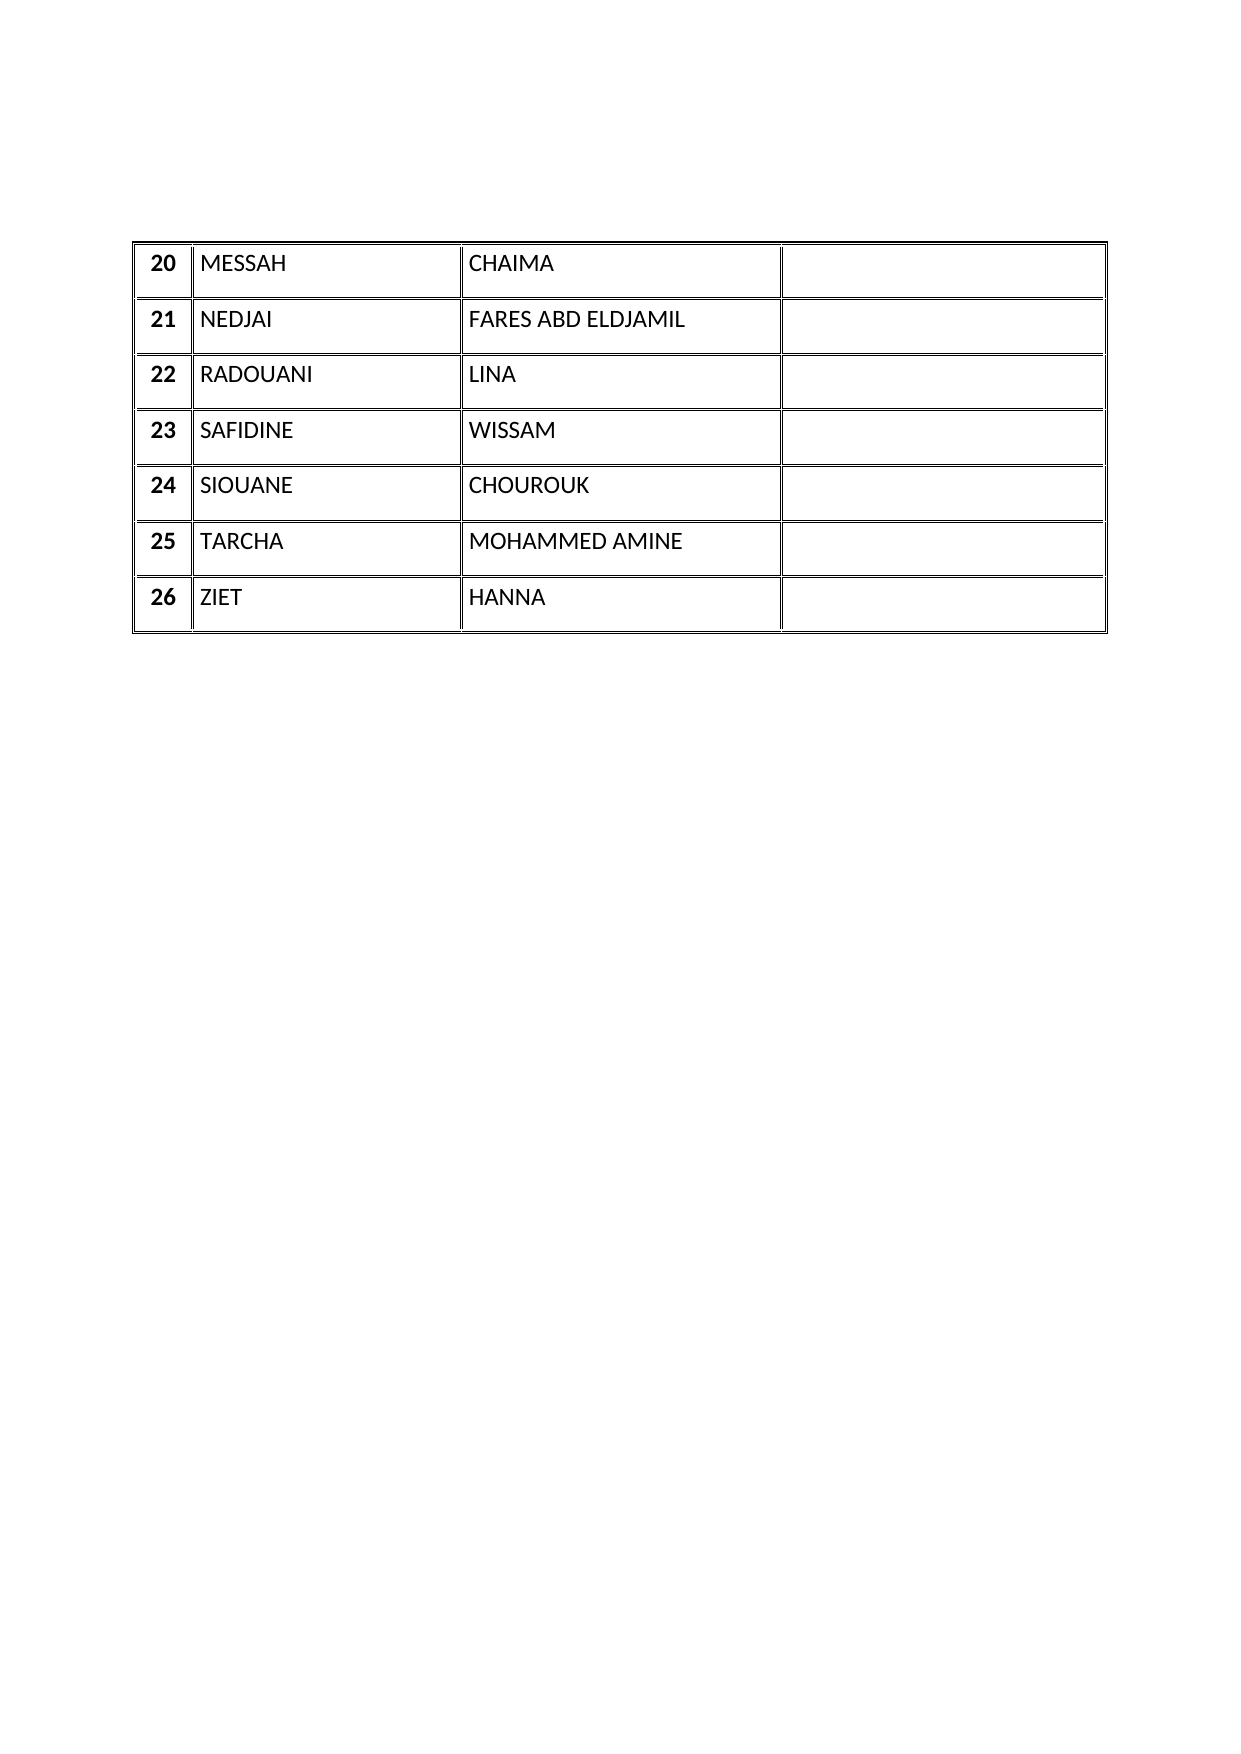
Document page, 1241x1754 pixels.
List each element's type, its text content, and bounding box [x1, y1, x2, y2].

table_cell [783, 353, 1105, 408]
table_cell FARES ABD ELDJAMIL [463, 300, 780, 353]
table_header 20 [135, 245, 192, 297]
table_cell [782, 297, 1107, 353]
table_cell NEDJAI [194, 300, 460, 353]
table_cell 22 [135, 353, 191, 408]
table_cell WISSAM [463, 411, 780, 464]
table_cell 25 [135, 520, 191, 575]
table_header MESSAH [193, 245, 461, 297]
table_cell [783, 520, 1105, 575]
table_cell LINA [463, 356, 780, 408]
table_header [782, 245, 1105, 297]
table_cell 21 [134, 297, 192, 353]
table_cell MOHAMMED AMINE [463, 523, 780, 575]
table_cell ZIET [193, 578, 461, 631]
table_cell RADOUANI [194, 356, 460, 408]
table_cell TARCHA [194, 523, 460, 575]
table_cell [782, 575, 1107, 631]
table_cell [782, 464, 1107, 519]
table_header CHAIMA [461, 243, 782, 297]
table_cell [782, 408, 1107, 464]
table_cell SIOUANE [194, 467, 460, 519]
table_cell SAFIDINE [194, 411, 460, 464]
table_cell 26 [134, 575, 192, 631]
table_cell 23 [134, 408, 192, 464]
table_cell 24 [134, 464, 192, 519]
table_cell CHOUROUK [463, 467, 780, 519]
table_cell HANNA [461, 575, 782, 631]
